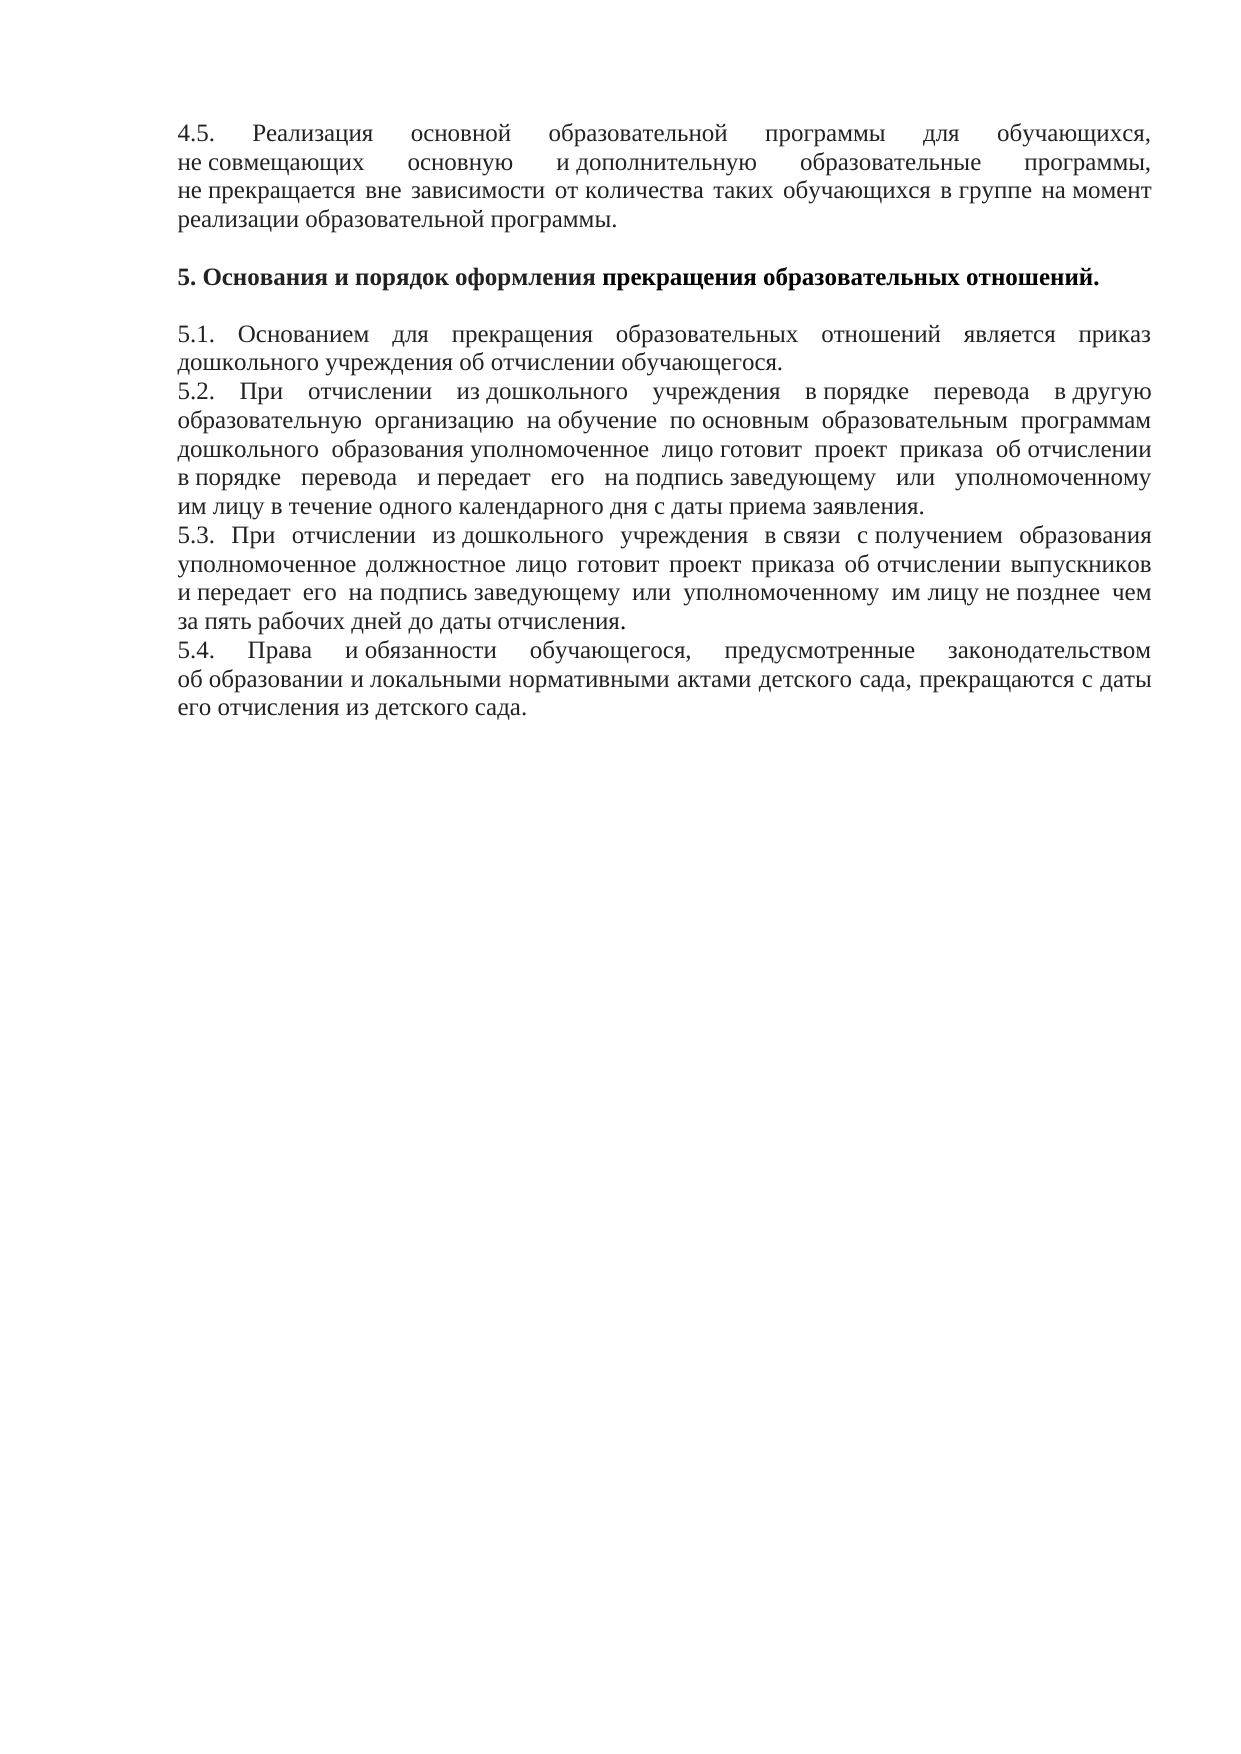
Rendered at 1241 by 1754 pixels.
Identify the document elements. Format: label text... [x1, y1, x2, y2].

text 5.3. При отчислении из дошкольного учреждения в связи с получением образования уполномоченное должностное лицо готовит проект приказа об отчислении выпускников и передает его на подпись заведующему или уполномоченному им лицу не позднее чем за пять рабочих дней до даты отчисления. [177, 520, 1152, 635]
text 5.1. Основанием для прекращения образовательных отношений является приказ дошкольного учреждения об отчислении обучающегося. [177, 319, 1152, 376]
text 5.4. Права и обязанности обучающегося, предусмотренные законодательством об образовании и локальными нормативными актами детского сада, прекращаются с даты его отчисления из детского сада. [177, 635, 1152, 721]
text 4.5. Реализация основной образовательной программы для обучающихся, не совмещающих основную и дополнительную образовательные программы, не прекращается вне зависимости от количества таких обучающихся в группе на момент реализации образовательной программы. [177, 118, 1152, 233]
text 5. Основания и порядок оформления прекращения образовательных отношений. [177, 262, 1152, 291]
text 5.2. При отчислении из дошкольного учреждения в порядке перевода в другую образовательную организацию на обучение по основным образовательным программам дошкольного образования уполномоченное лицо готовит проект приказа об отчислении в порядке перевода и передает его на подпись заведующему или уполномоченному им лицу в течение одного календарного дня с даты приема заявления. [177, 376, 1152, 520]
